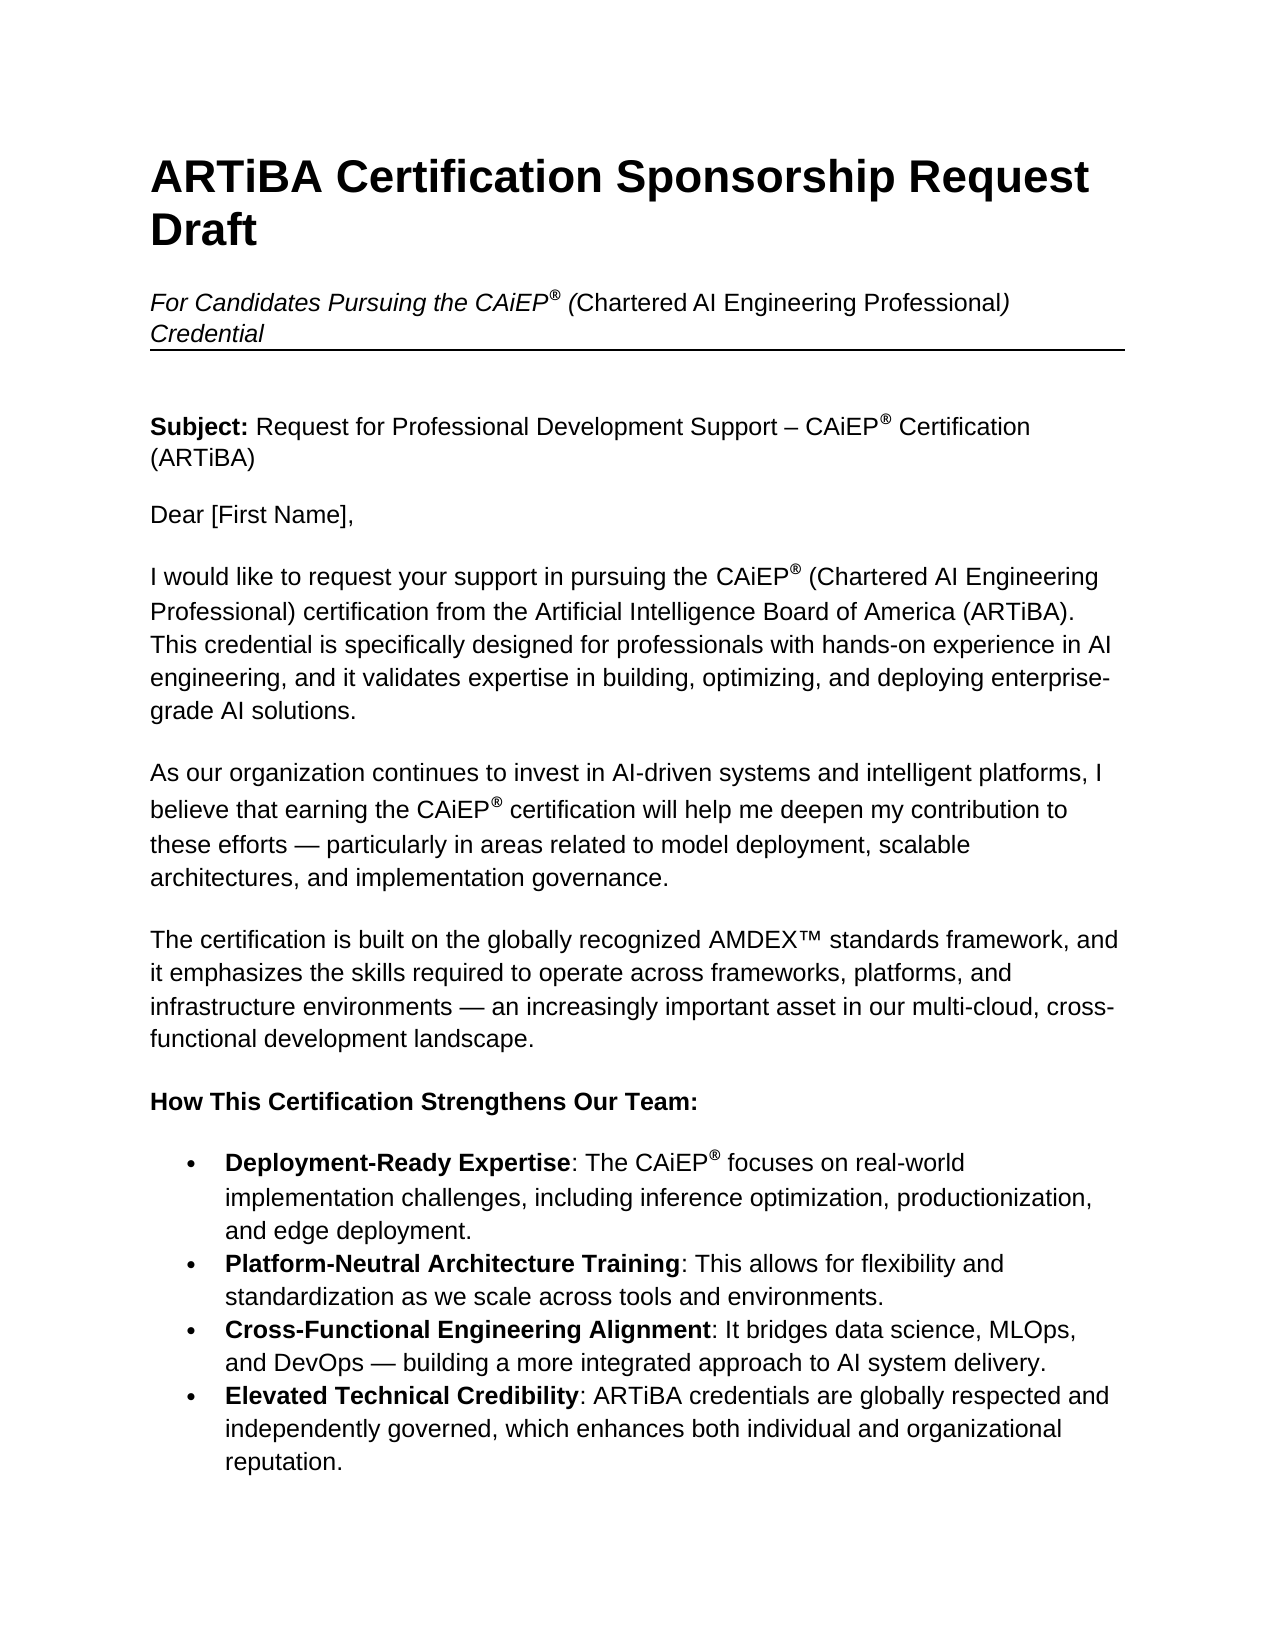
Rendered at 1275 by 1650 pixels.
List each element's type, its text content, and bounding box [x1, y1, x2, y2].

list Platform-Neutral Architecture Training: This allows for flexibility and standardization as we scale across tools and environments. [187, 1249, 1125, 1311]
text I would like to request your support in pursuing the CAiEP® (Chartered AI Engineering Professional) certification from the Artificial Intelligence Board of America (ARTiBA). This credential is specifically designed for professionals with hands-on experience in AI engineering, and it validates expertise in building, optimizing, and deploying enterprise-grade AI solutions. [150, 558, 1125, 724]
list Cross-Functional Engineering Alignment: It bridges data science, MLOps, and DevOps — building a more integrated approach to AI system delivery. [187, 1315, 1125, 1377]
text Subject: Request for Professional Development Support – CAiEP® Certification (ARTiBA) [150, 409, 1125, 472]
list Deployment-Ready Expertise: The CAiEP® focuses on real-world implementation challenges, including inference optimization, productionization, and edge deployment. [187, 1144, 1125, 1245]
list Elevated Technical Credibility: ARTiBA credentials are globally respected and independently governed, which enhances both individual and organizational reputation. [187, 1381, 1125, 1476]
text Dear [First Name], [150, 501, 1125, 529]
text For Candidates Pursuing the CAiEP® (Chartered AI Engineering Professional) Credential [150, 284, 1125, 349]
text ARTiBA Certification Sponsorship Request Draft [150, 150, 1125, 255]
text As our organization continues to invest in AI-driven systems and intelligent platforms, I believe that earning the CAiEP® certification will help me deepen my contribution to these efforts — particularly in areas related to model deployment, scalable architectures, and implementation governance. [150, 758, 1125, 892]
text The certification is built on the globally recognized AMDEX™ standards framework, and it emphasizes the skills required to operate across frameworks, platforms, and infrastructure environments — an increasingly important asset in our multi-cloud, cross-functional development landscape. [150, 925, 1125, 1053]
text How This Certification Strengthens Our Team: [150, 1087, 1125, 1115]
